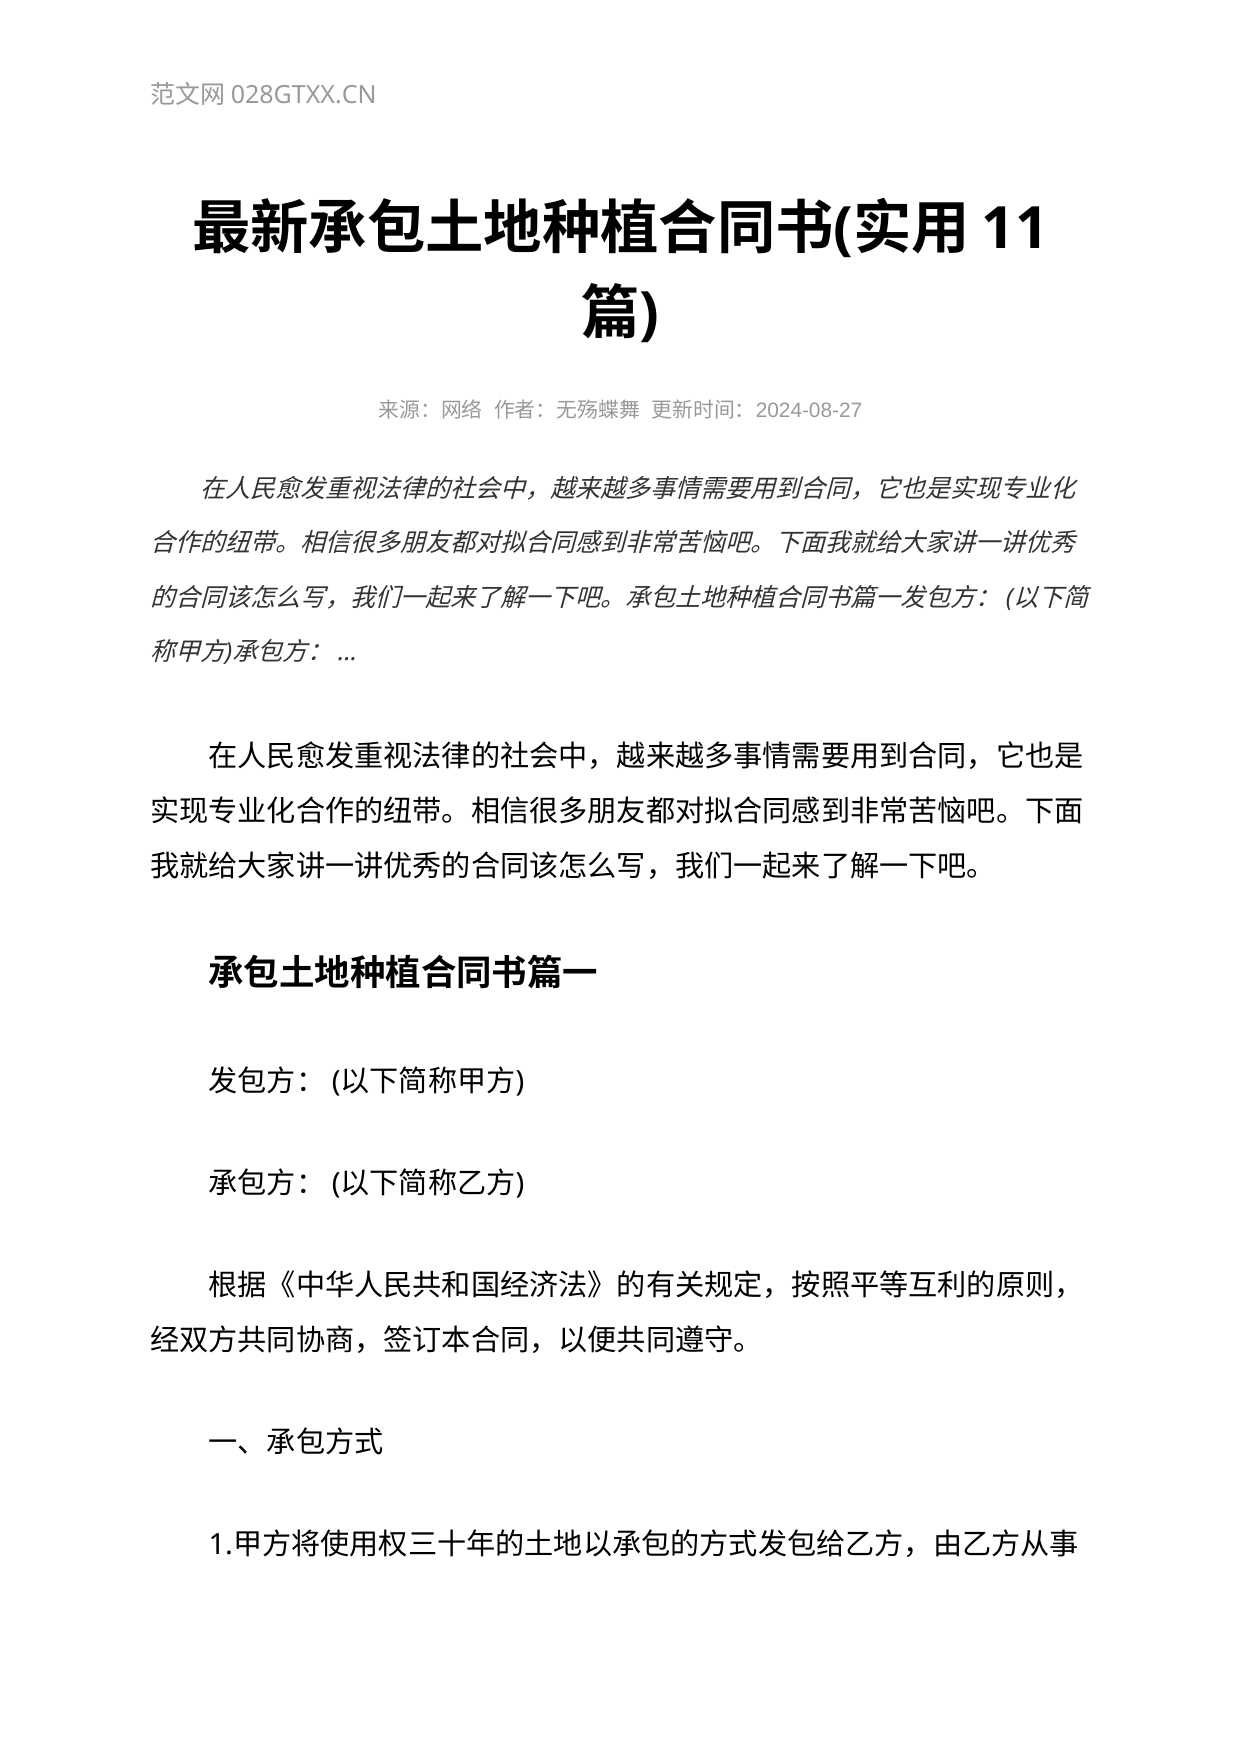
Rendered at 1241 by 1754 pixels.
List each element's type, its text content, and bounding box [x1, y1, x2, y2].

text 来源：网络 作者：无殇蝶舞 更新时间：2024-08-27 [150, 398, 1090, 422]
text 一、承包方式 [150, 1418, 1090, 1461]
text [150, 1520, 1090, 1563]
text 承包方： (以下简称乙方) [150, 1160, 1090, 1202]
subtitle 最新承包土地种植合同书(实用11篇) [150, 181, 1090, 351]
text 发包方： (以下简称甲方) [150, 1058, 1090, 1100]
text 在人民愈发重视法律的社会中，越来越多事情需要用到合同，它也是实现专业化合作的纽带。相信很多朋友都对拟合同感到非常苦恼吧。下面我就给大家讲一讲优秀的合同该怎么写，我们一起来了解一下吧。 [150, 733, 1090, 885]
text 承包土地种植合同书篇一 [150, 944, 1090, 996]
text 在人民愈发重视法律的社会中，越来越多事情需要用到合同，它也是实现专业化合作的纽带。相信很多朋友都对拟合同感到非常苦恼吧。下面我就给大家讲一讲优秀的合同该怎么写，我们一起来了解一下吧。承包土地种植合同书篇一发包方： (以下简称甲方)承包方： ... [150, 468, 1090, 668]
text 根据《中华人民共和国经济法》的有关规定，按照平等互利的原则，经双方共同协商，签订本合同，以便共同遵守。 [150, 1262, 1090, 1359]
